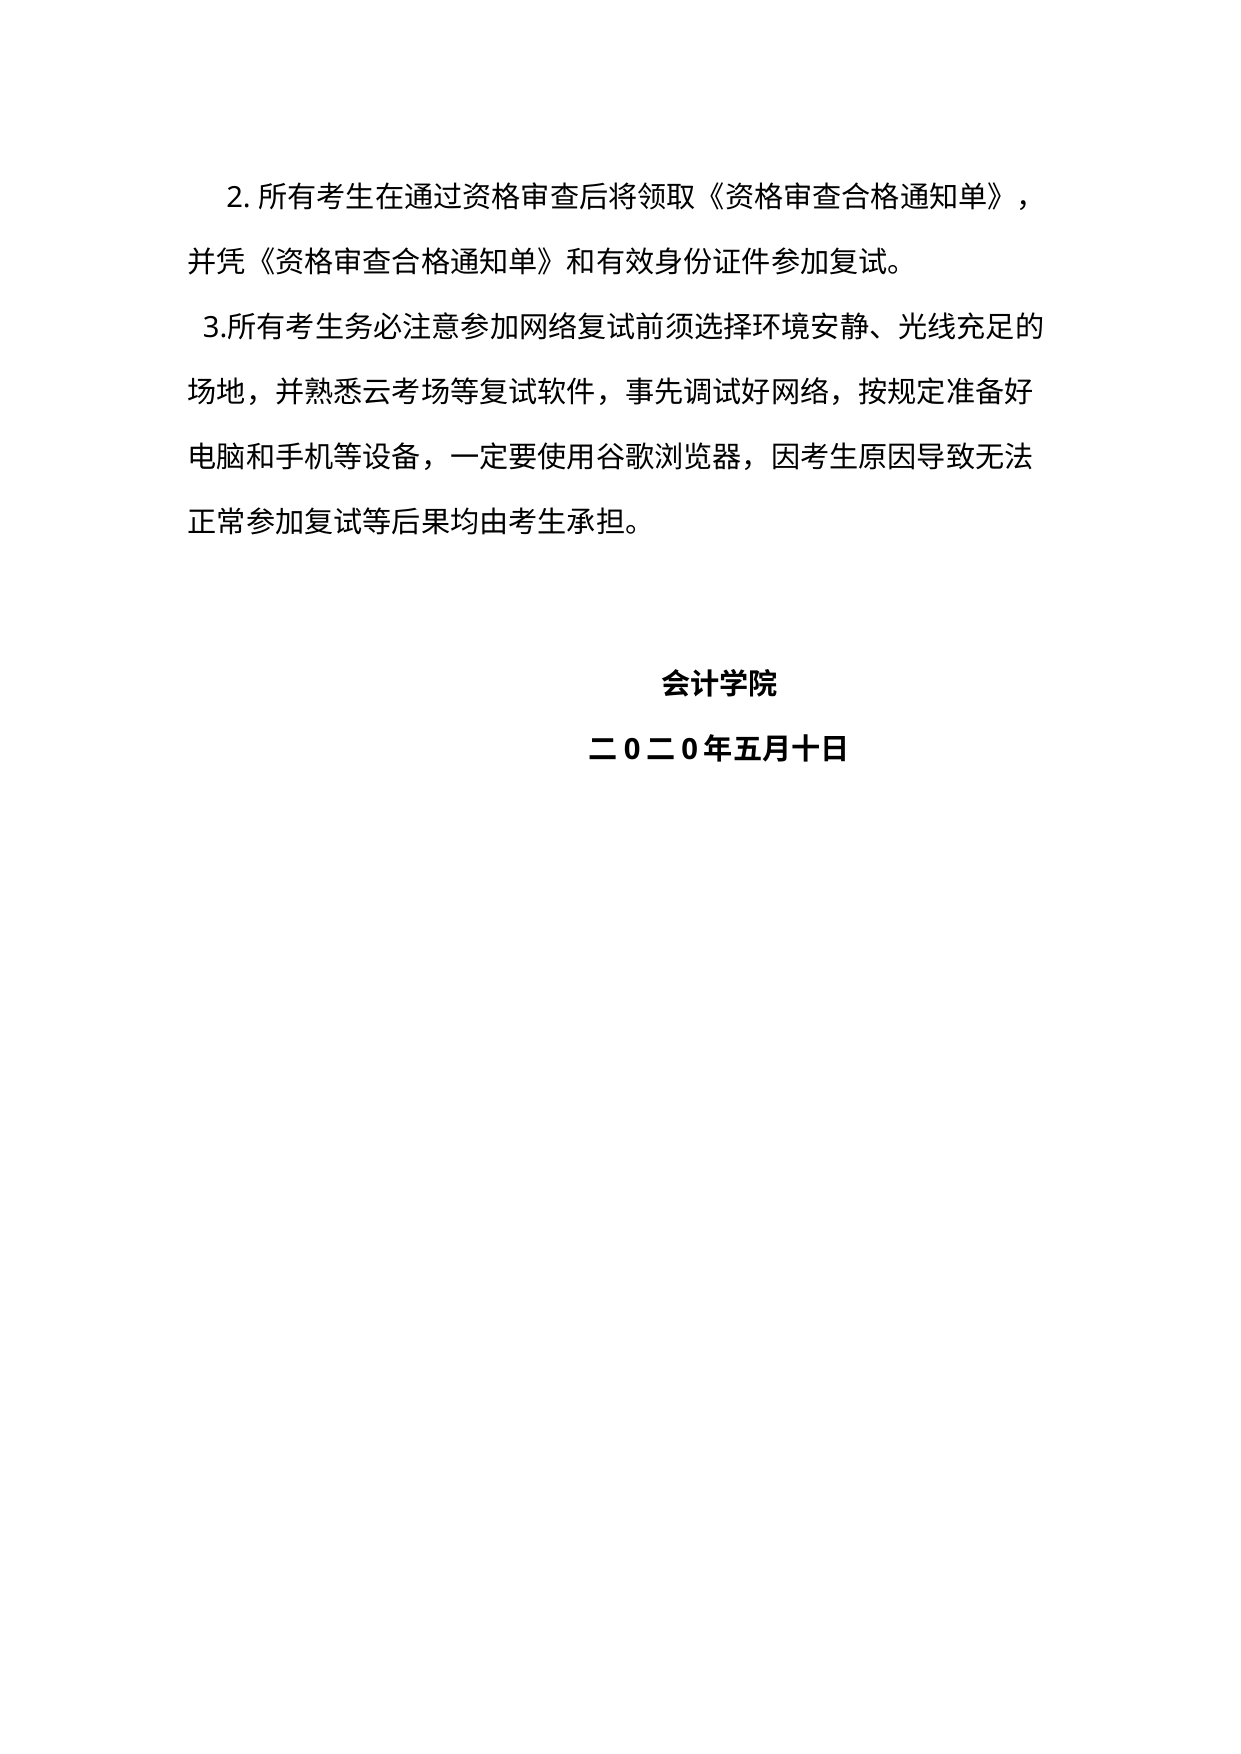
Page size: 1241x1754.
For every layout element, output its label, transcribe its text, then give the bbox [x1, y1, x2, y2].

text 2. 所有考生在通过资格审查后将领取《资格审查合格通知单》，并凭《资格审查合格通知单》和有效身份证件参加复试。 [187, 162, 1053, 292]
text 会计学院 [187, 649, 1053, 714]
text 3.所有考生务必注意参加网络复试前须选择环境安静、光线充足的场地，并熟悉云考场等复试软件，事先调试好网络，按规定准备好电脑和手机等设备，一定要使用谷歌浏览器，因考生原因导致无法正常参加复试等后果均由考生承担。 [187, 292, 1053, 552]
text 二0二0年五月十日 [187, 714, 1053, 779]
